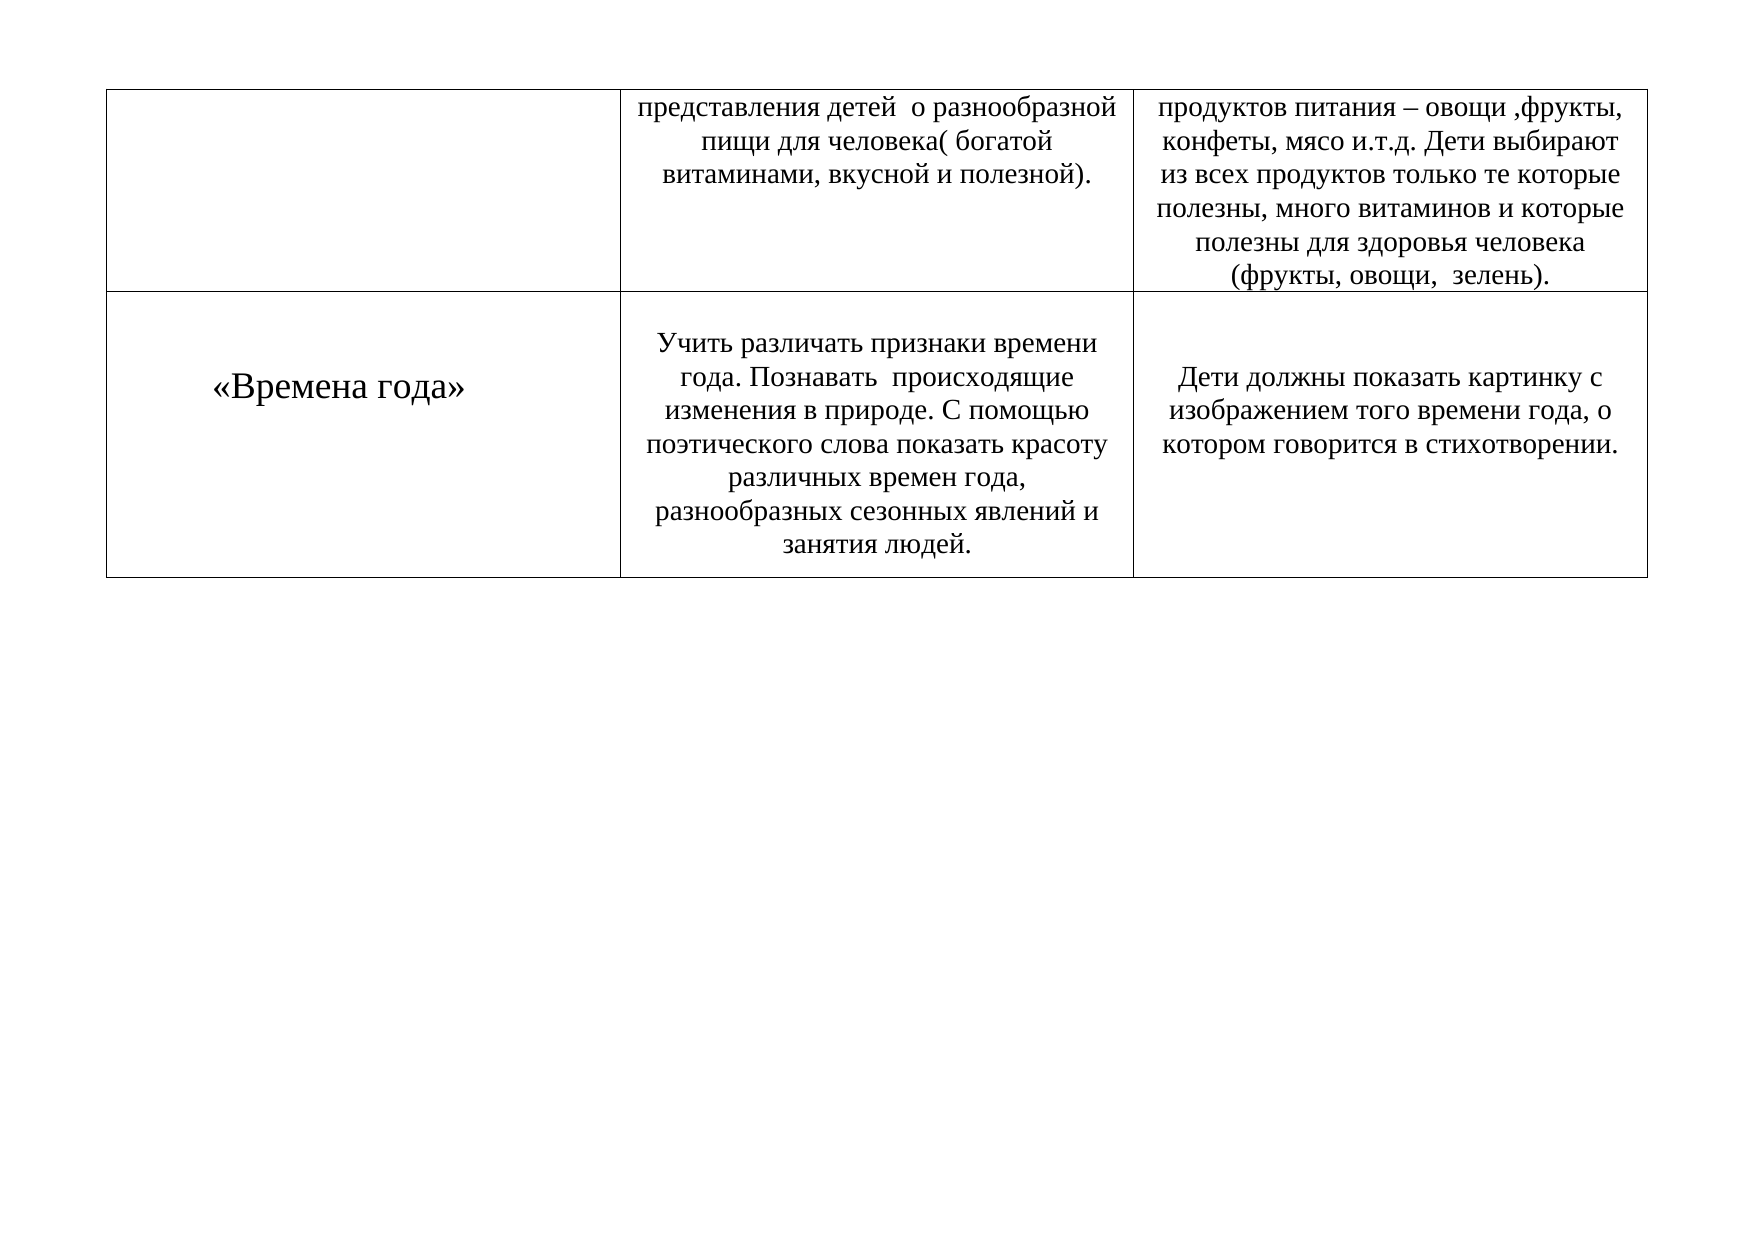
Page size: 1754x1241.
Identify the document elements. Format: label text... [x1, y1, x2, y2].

table_cell Учить различать признаки времени года. Познавать происходящие изменения в природе. С помощью поэтического слова показать красоту различных времен года, разнообразных сезонных явлений и занятия людей. [621, 292, 1133, 577]
table_cell Дети должны показать картинку с изображением того времени года, о котором говорится в стихотворении. [1134, 292, 1647, 577]
table_cell [107, 90, 620, 291]
table_cell продуктов питания – овощи ,фрукты, конфеты, мясо и.т.д. Дети выбирают из всех продуктов только те которые полезны, много витаминов и которые полезны для здоровья человека (фрукты, овощи, зелень). [1134, 90, 1647, 291]
table_cell представления детей о разнообразной пищи для человека( богатой витаминами, вкусной и полезной). [621, 90, 1133, 291]
table_cell «Времена года» [107, 292, 620, 577]
